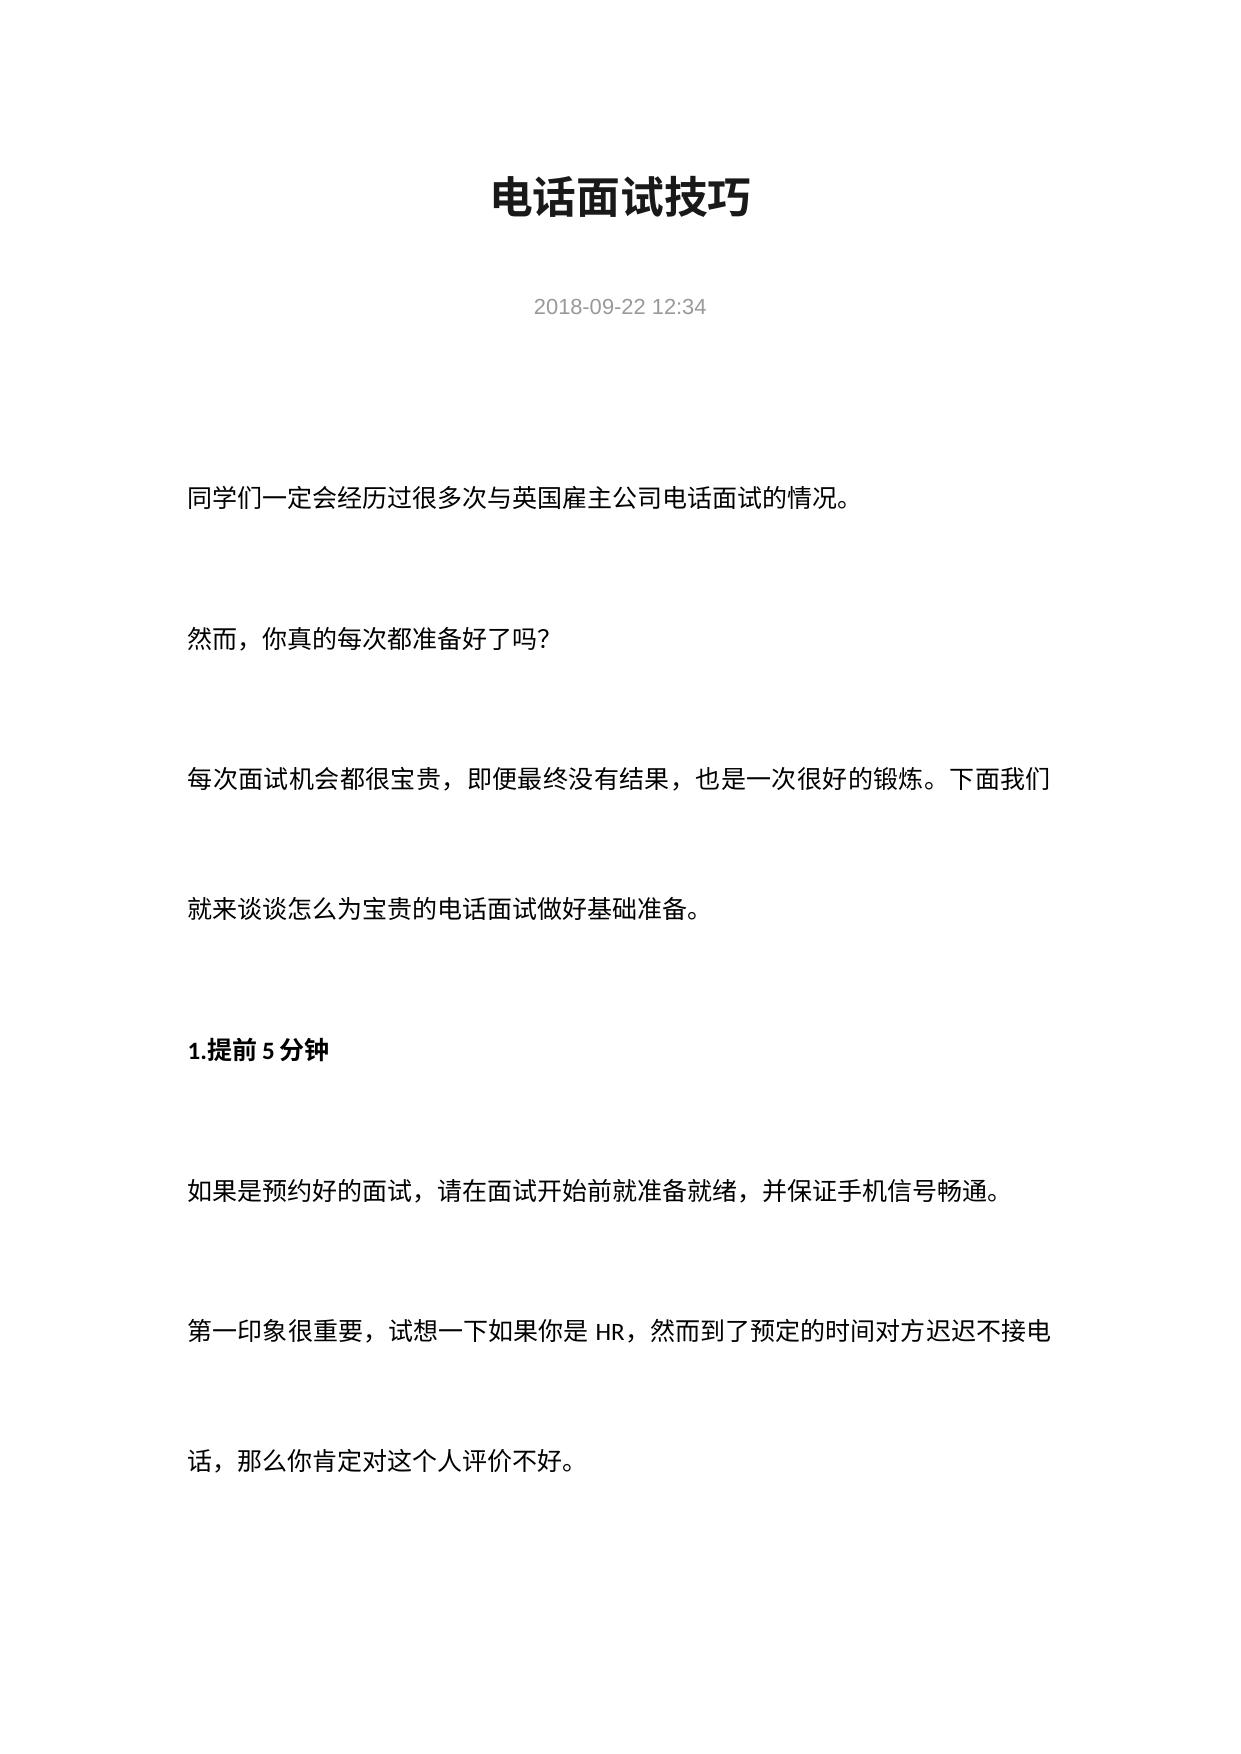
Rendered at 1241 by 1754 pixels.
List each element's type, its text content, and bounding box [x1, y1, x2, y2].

text 第一印象很重要，试想一下如果你是HR，然而到了预定的时间对方迟迟不接电话，那么你肯定对这个人评价不好。 [187, 1297, 1053, 1492]
text 1.提前5分钟 [187, 1016, 1053, 1081]
text 每次面试机会都很宝贵，即便最终没有结果，也是一次很好的锻炼。下面我们就来谈谈怎么为宝贵的电话面试做好基础准备。 [187, 745, 1053, 940]
text 2018-09-22 12:34 [187, 290, 1053, 323]
text 然而，你真的每次都准备好了吗？ [187, 605, 1053, 670]
text 如果是预约好的面试，请在面试开始前就准备就绪，并保证手机信号畅通。 [187, 1157, 1053, 1222]
subtitle 电话面试技巧 [187, 162, 1053, 227]
text 同学们一定会经历过很多次与英国雇主公司电话面试的情况。 [187, 464, 1053, 529]
